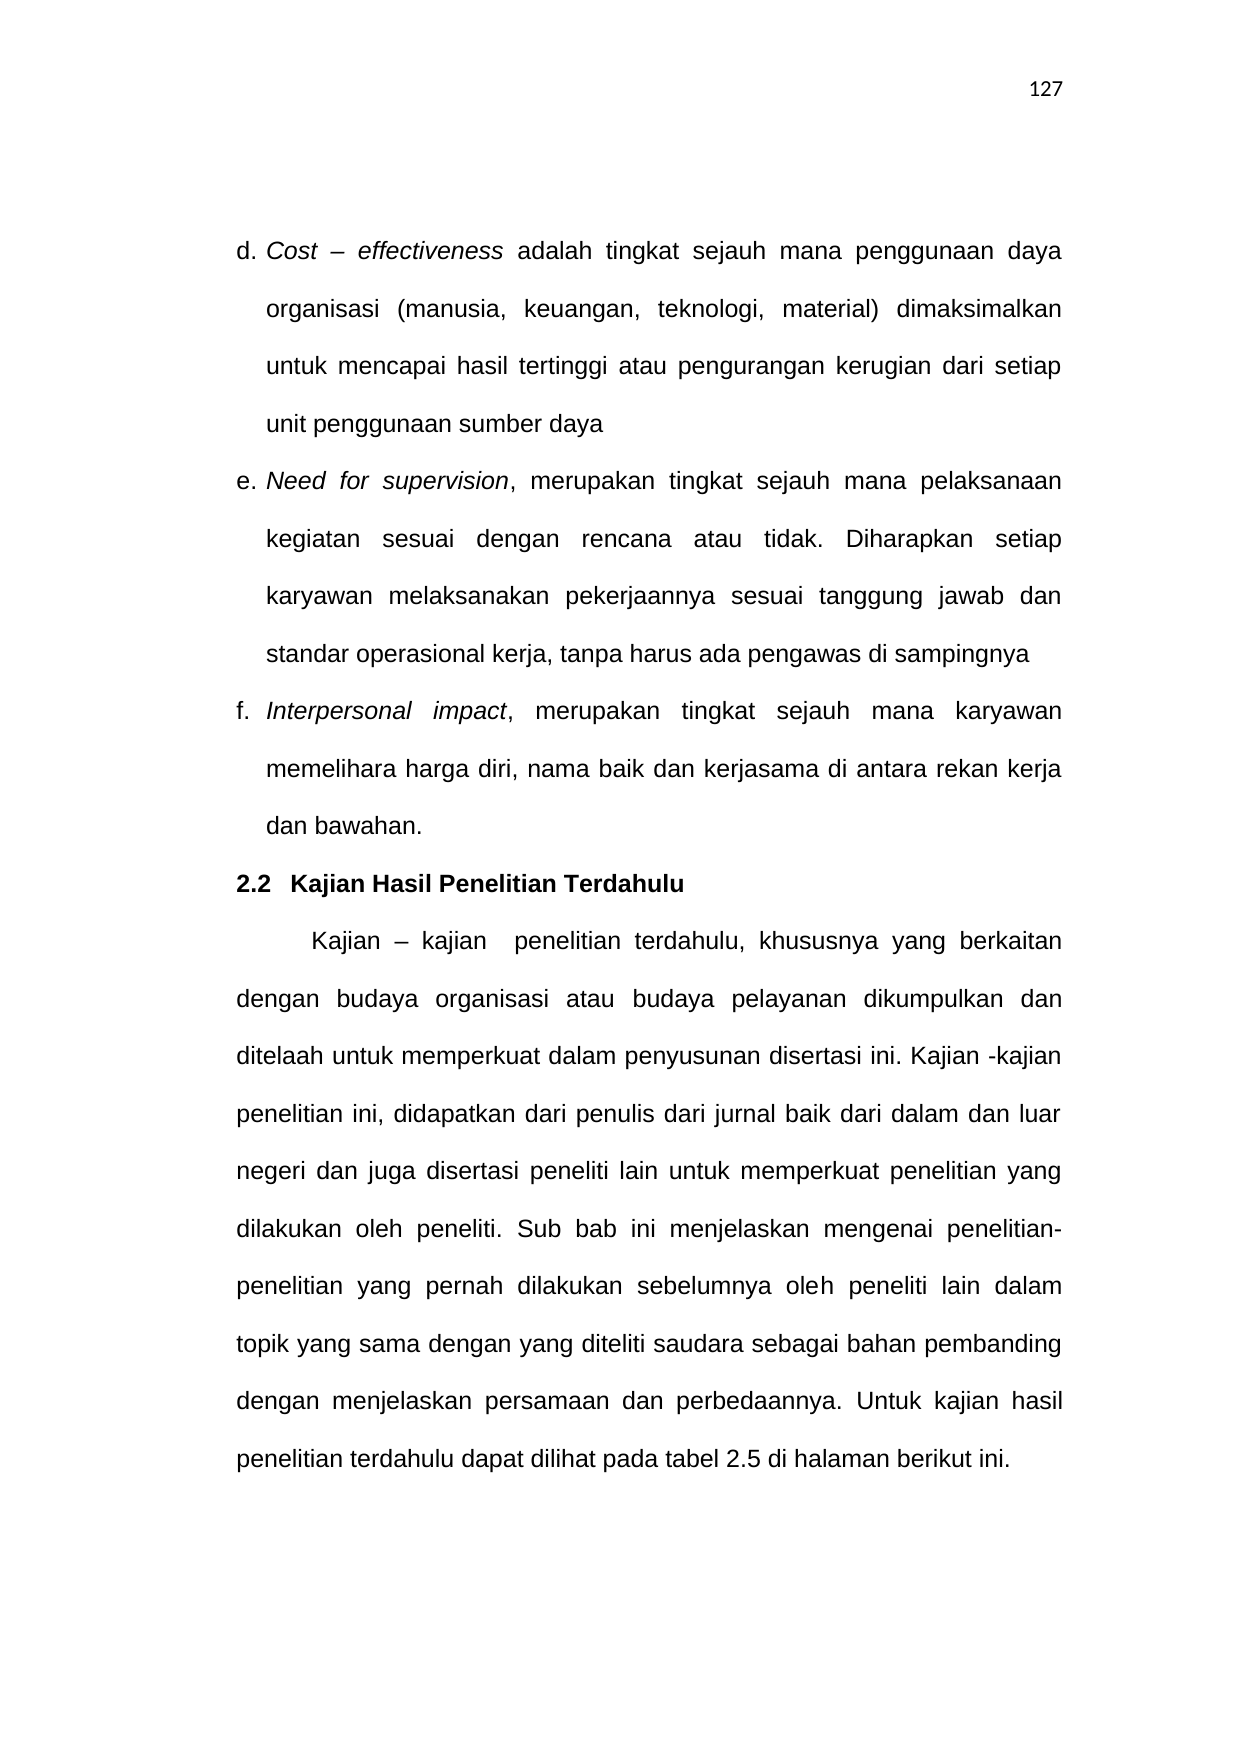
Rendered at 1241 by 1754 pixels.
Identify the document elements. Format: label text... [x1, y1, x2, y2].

list Kajian – kajian penelitian terdahulu, khususnya yang berkaitan dengan budaya organisasi atau budaya pelayanan dikumpulkan dan ditelaah untuk memperkuat dalam penyusunan disertasi ini. Kajian -kajian penelitian ini, didapatkan dari penulis dari jurnal baik dari dalam dan luar negeri dan juga disertasi peneliti lain untuk memperkuat penelitian yang dilakukan oleh peneliti. Sub bab ini menjelaskan mengenai penelitian-penelitian yang pernah dilakukan sebelumnya oleh peneliti lain dalam topik yang sama dengan yang diteliti saudara sebagai bahan pembanding dengan menjelaskan persamaan dan perbedaannya. Untuk kajian hasil penelitian terdahulu dapat dilihat pada tabel 2.5 di halaman berikut ini. [236, 926, 1063, 1472]
list Kajian Hasil Penelitian Terdahulu [236, 869, 1063, 897]
list Need for supervision, merupakan tingkat sejauh mana pelaksanaan kegiatan sesuai dengan rencana atau tidak. Diharapkan setiap karyawan melaksanakan pekerjaannya sesuai tanggung jawab dan standar operasional kerja, tanpa harus ada pengawas di sampingnya [236, 466, 1063, 667]
list Cost – effectiveness adalah tingkat sejauh mana penggunaan daya organisasi (manusia, keuangan, teknologi, material) dimaksimalkan untuk mencapai hasil tertinggi atau pengurangan kerugian dari setiap unit penggunaan sumber daya [236, 236, 1063, 437]
list Interpersonal impact, merupakan tingkat sejauh mana karyawan memelihara harga diri, nama baik dan kerjasama di antara rekan kerja dan bawahan. [236, 696, 1063, 840]
